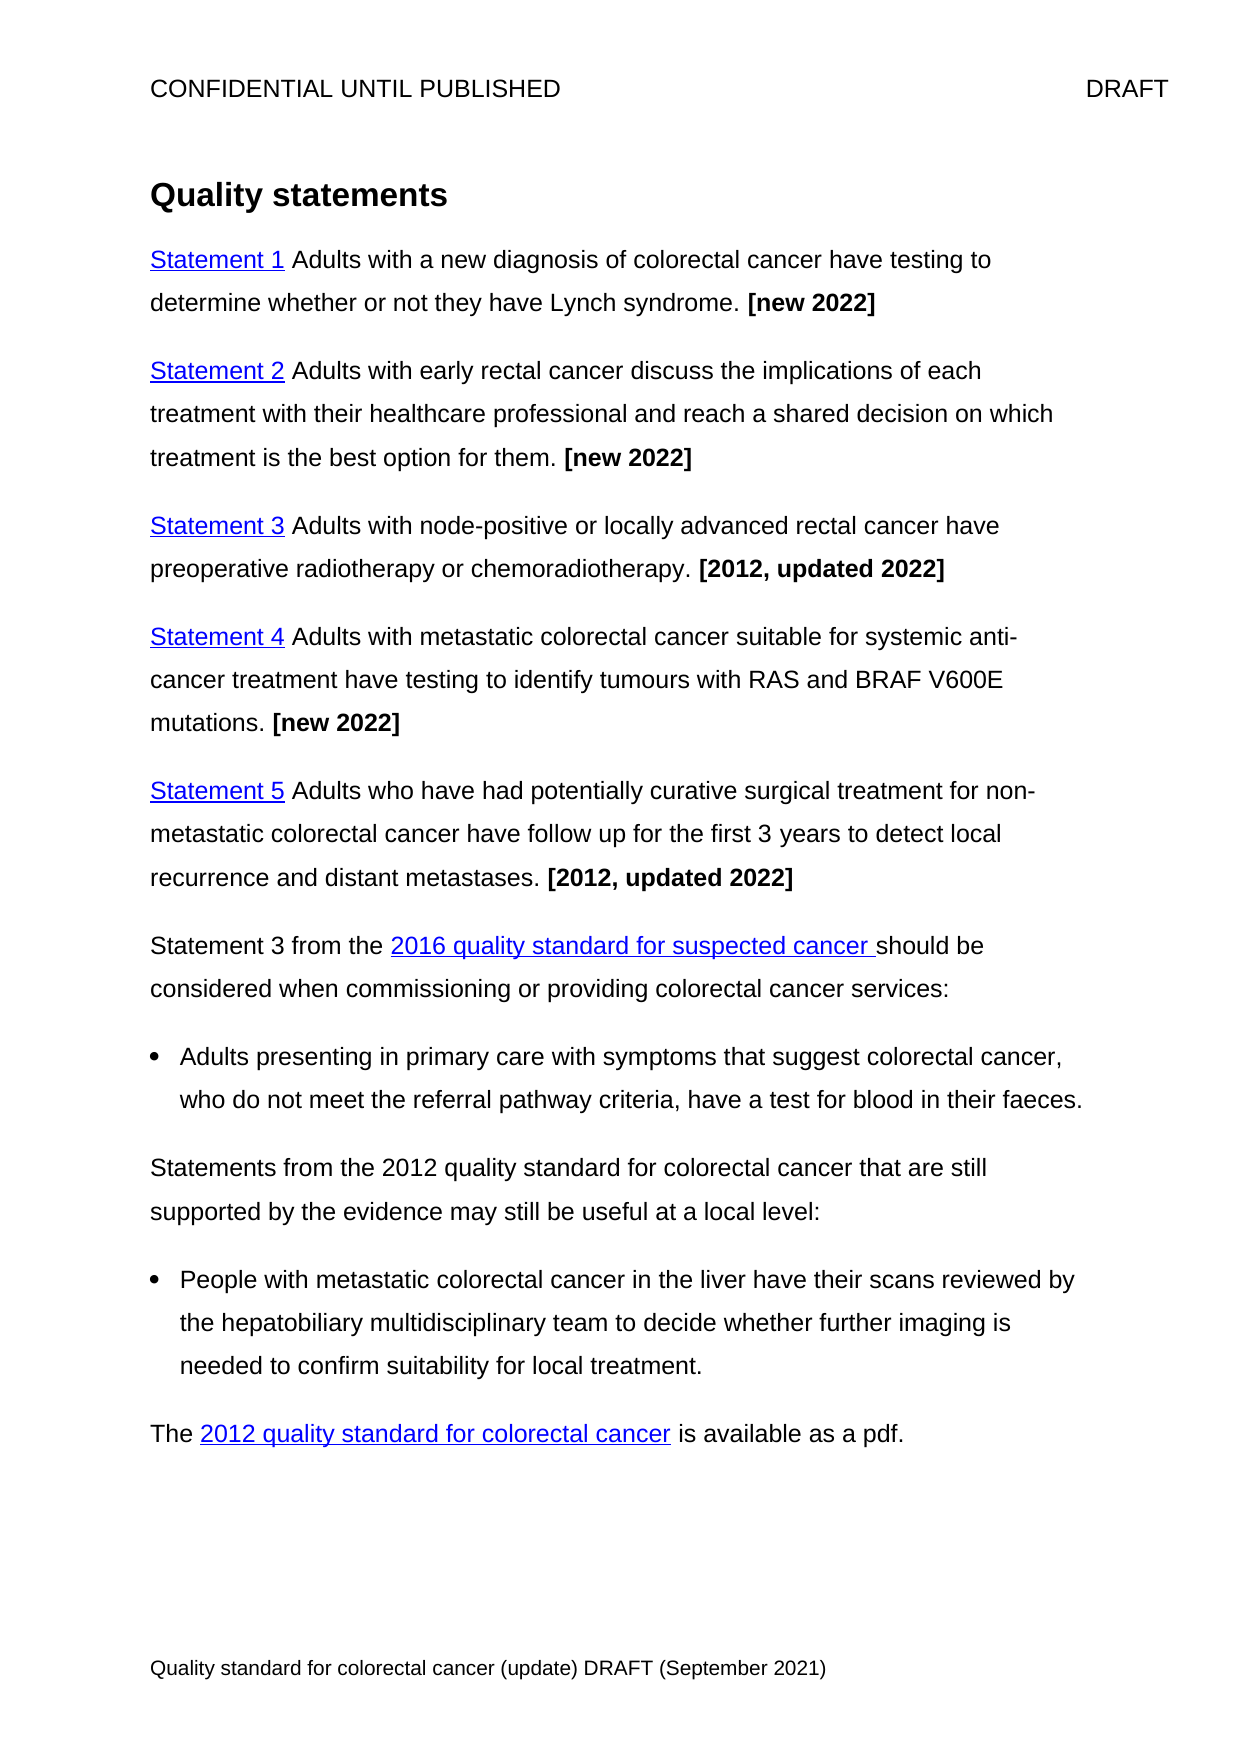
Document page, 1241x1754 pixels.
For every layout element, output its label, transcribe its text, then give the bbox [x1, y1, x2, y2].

text Statement 5 Adults who have had potentially curative surgical treatment for non-metastatic colorectal cancer have follow up for the first 3 years to detect local recurrence and distant metastases. [2012, updated 2022] [150, 776, 1090, 891]
text Statement 3 Adults with node-positive or locally advanced rectal cancer have preoperative radiotherapy or chemoradiotherapy. [2012, updated 2022] [150, 511, 1090, 583]
text Statement 2 Adults with early rectal cancer discuss the implications of each treatment with their healthcare professional and reach a shared decision on which treatment is the best option for them. [new 2022] [150, 356, 1090, 471]
text Statements from the 2012 quality standard for colorectal cancer that are still supported by the evidence may still be useful at a local level: [150, 1153, 1090, 1225]
subtitle Quality statements [150, 175, 1090, 213]
text Adults presenting in primary care with symptoms that suggest colorectal cancer, who do not meet the referral pathway criteria, have a test for blood in their faeces. [150, 1042, 1090, 1114]
text The 2012 quality standard for colorectal cancer is available as a pdf. [150, 1419, 1090, 1448]
text Statement 3 from the 2016 quality standard for suspected cancer should be considered when commissioning or providing colorectal cancer services: [150, 931, 1090, 1003]
text Statement 4 Adults with metastatic colorectal cancer suitable for systemic anti-cancer treatment have testing to identify tumours with RAS and BRAF V600E mutations. [new 2022] [150, 622, 1090, 737]
text People with metastatic colorectal cancer in the liver have their scans reviewed by the hepatobiliary multidisciplinary team to decide whether further imaging is needed to confirm suitability for local treatment. [150, 1264, 1090, 1380]
text Statement 1 Adults with a new diagnosis of colorectal cancer have testing to determine whether or not they have Lynch syndrome. [new 2022] [150, 245, 1090, 317]
